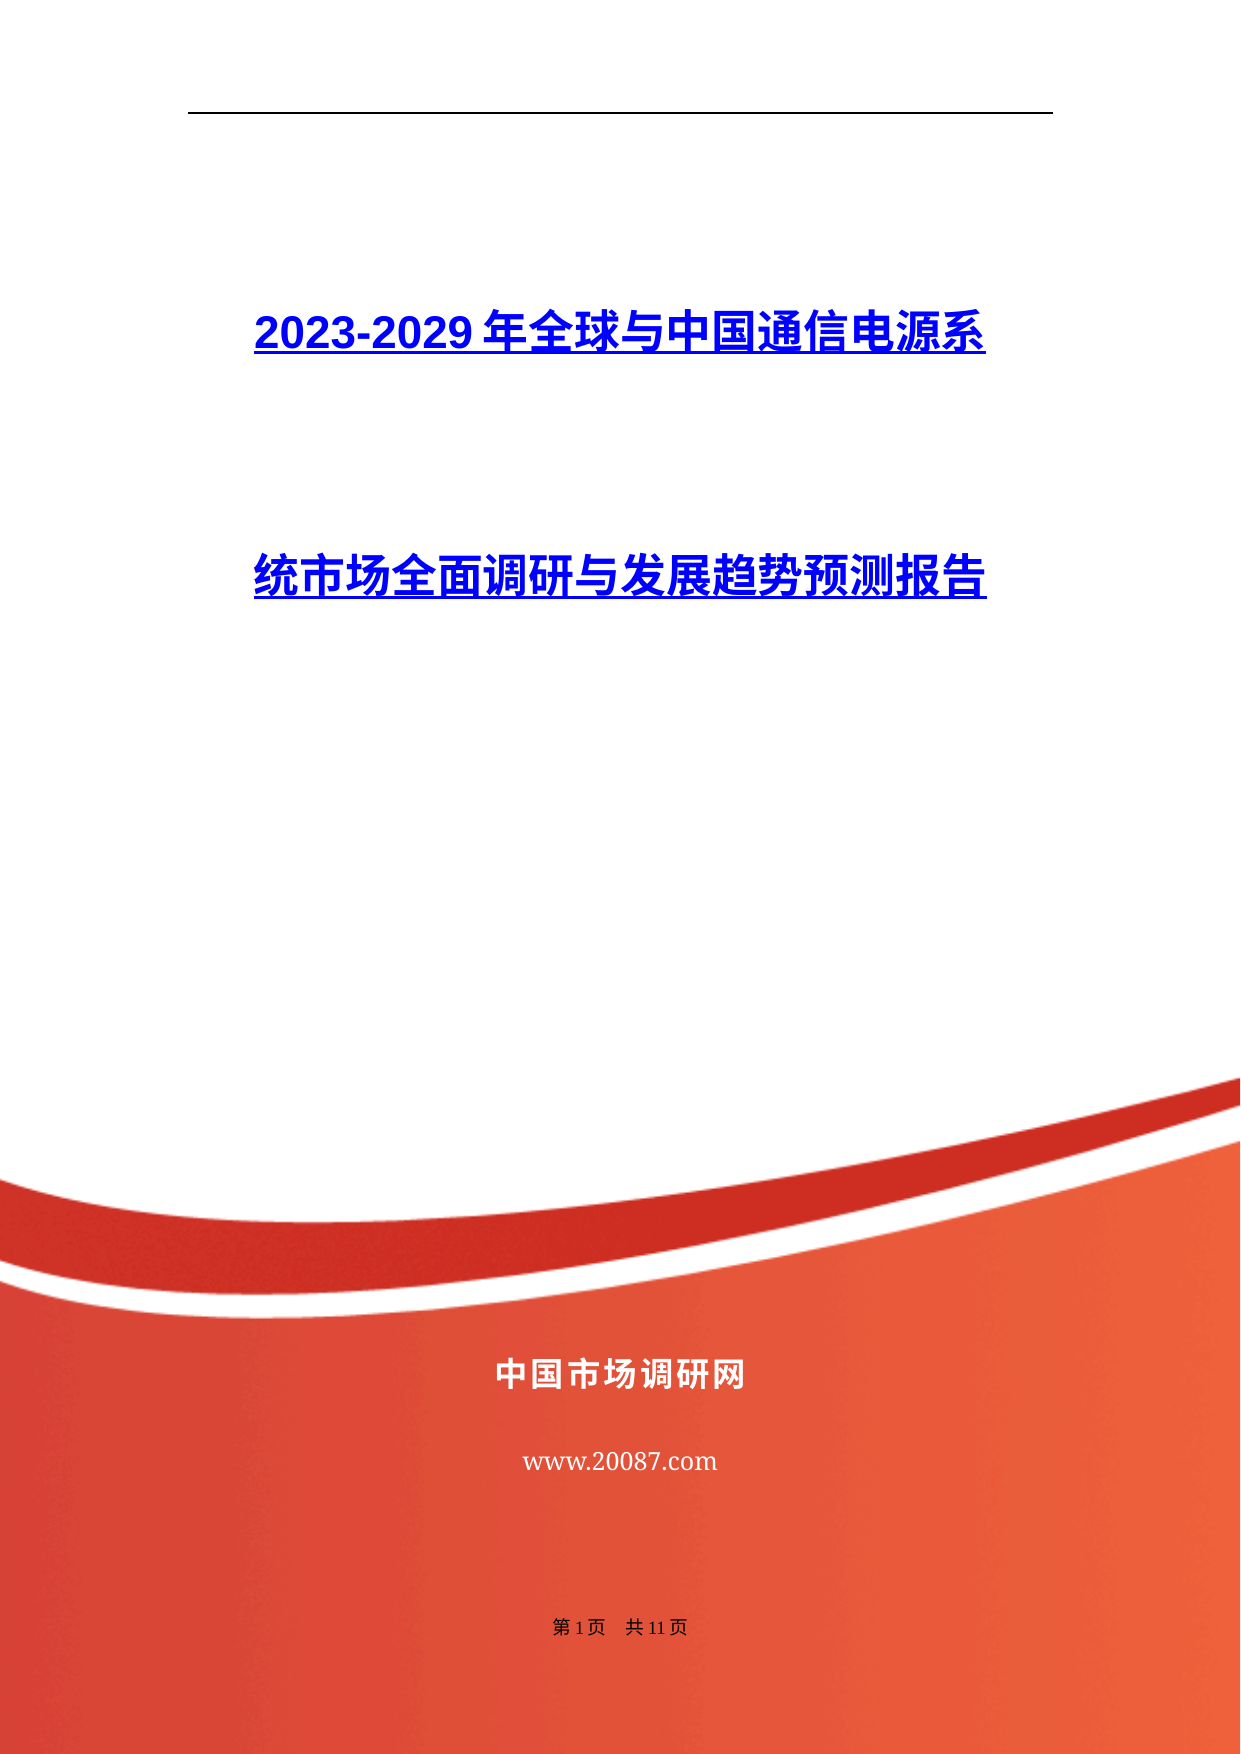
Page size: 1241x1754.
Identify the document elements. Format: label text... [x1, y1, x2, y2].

picture [0, 1006, 1241, 1754]
table_header 2023-2029年全球与中国通信电源系统市场全面调研与发展趋势预测报告 [188, 207, 1053, 773]
text www.20087.com [187, 1428, 1053, 1493]
subtitle 中国市场调研网 [187, 1339, 1053, 1404]
